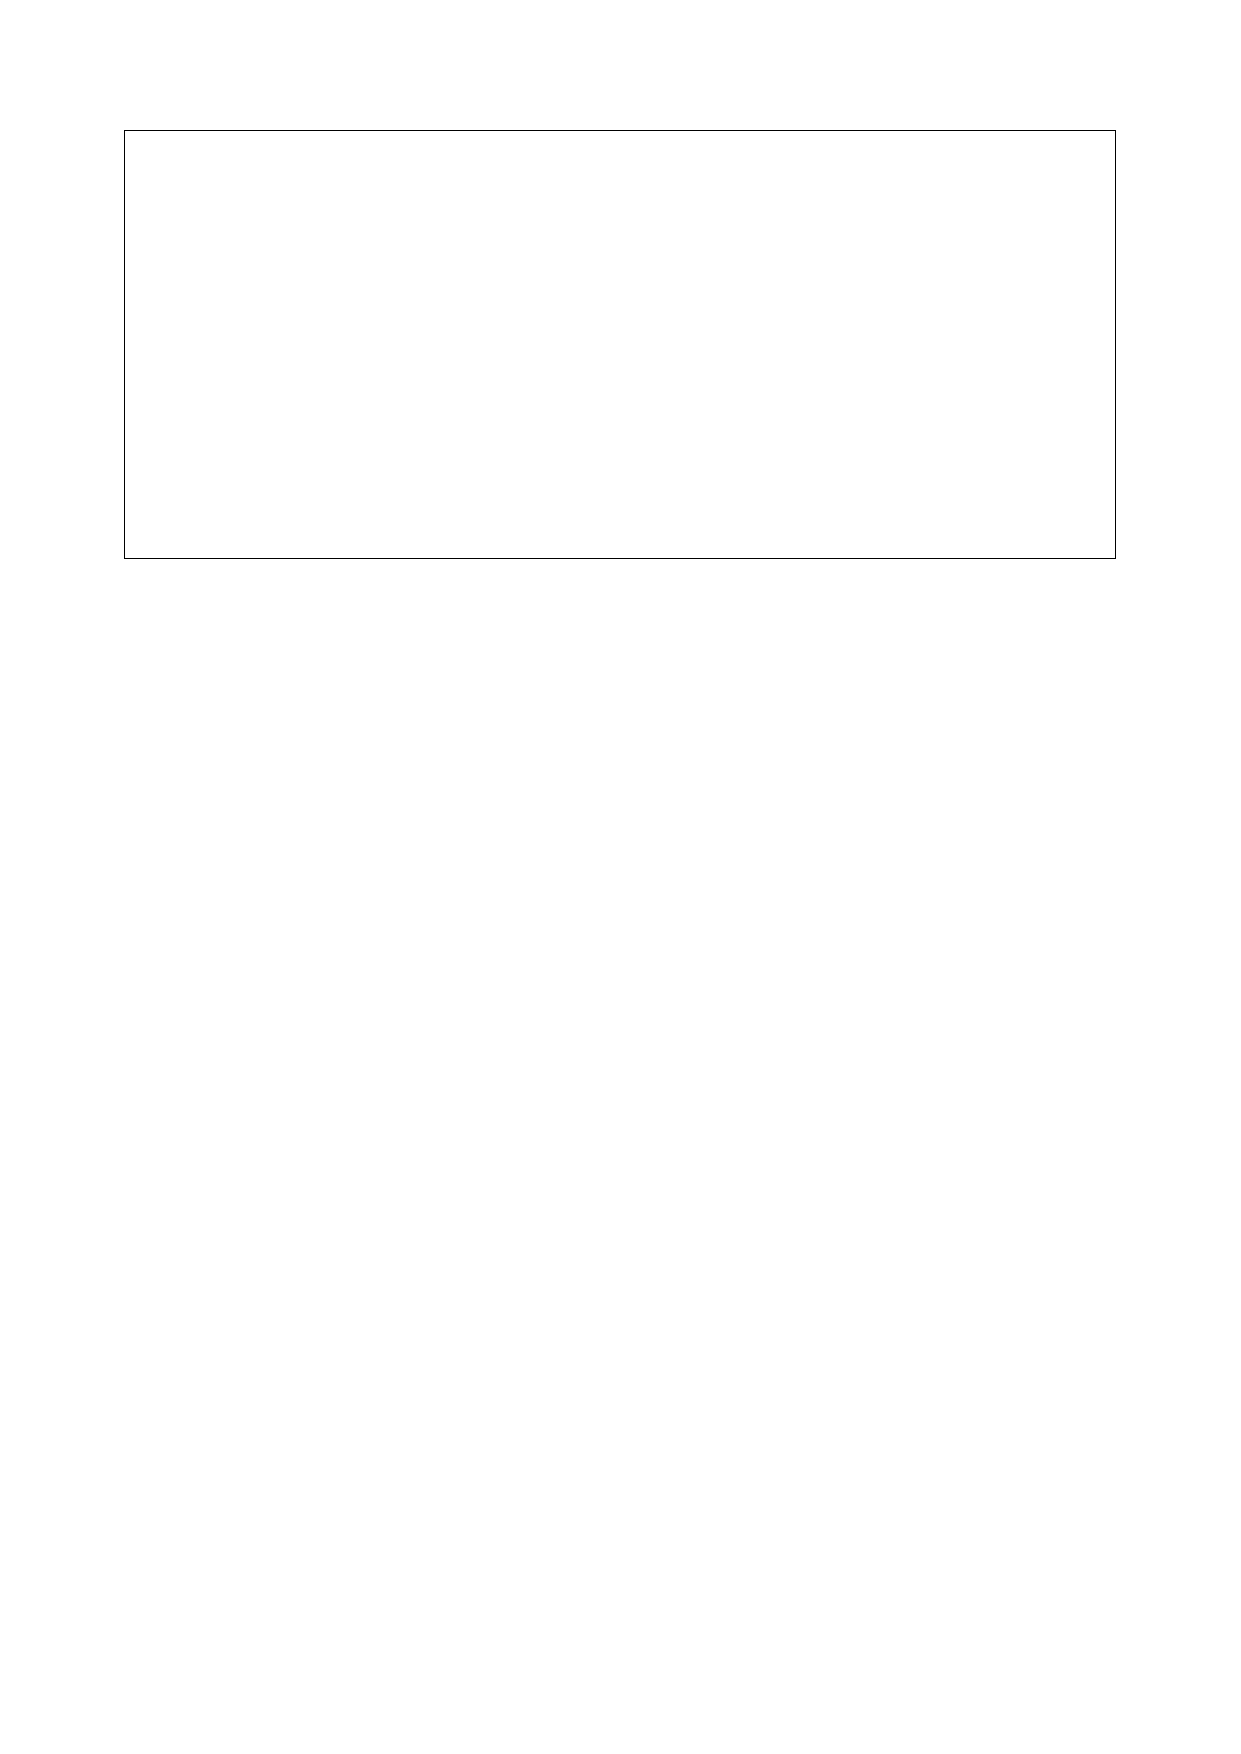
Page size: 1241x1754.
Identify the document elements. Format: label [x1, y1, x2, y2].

table_header [125, 131, 1115, 557]
